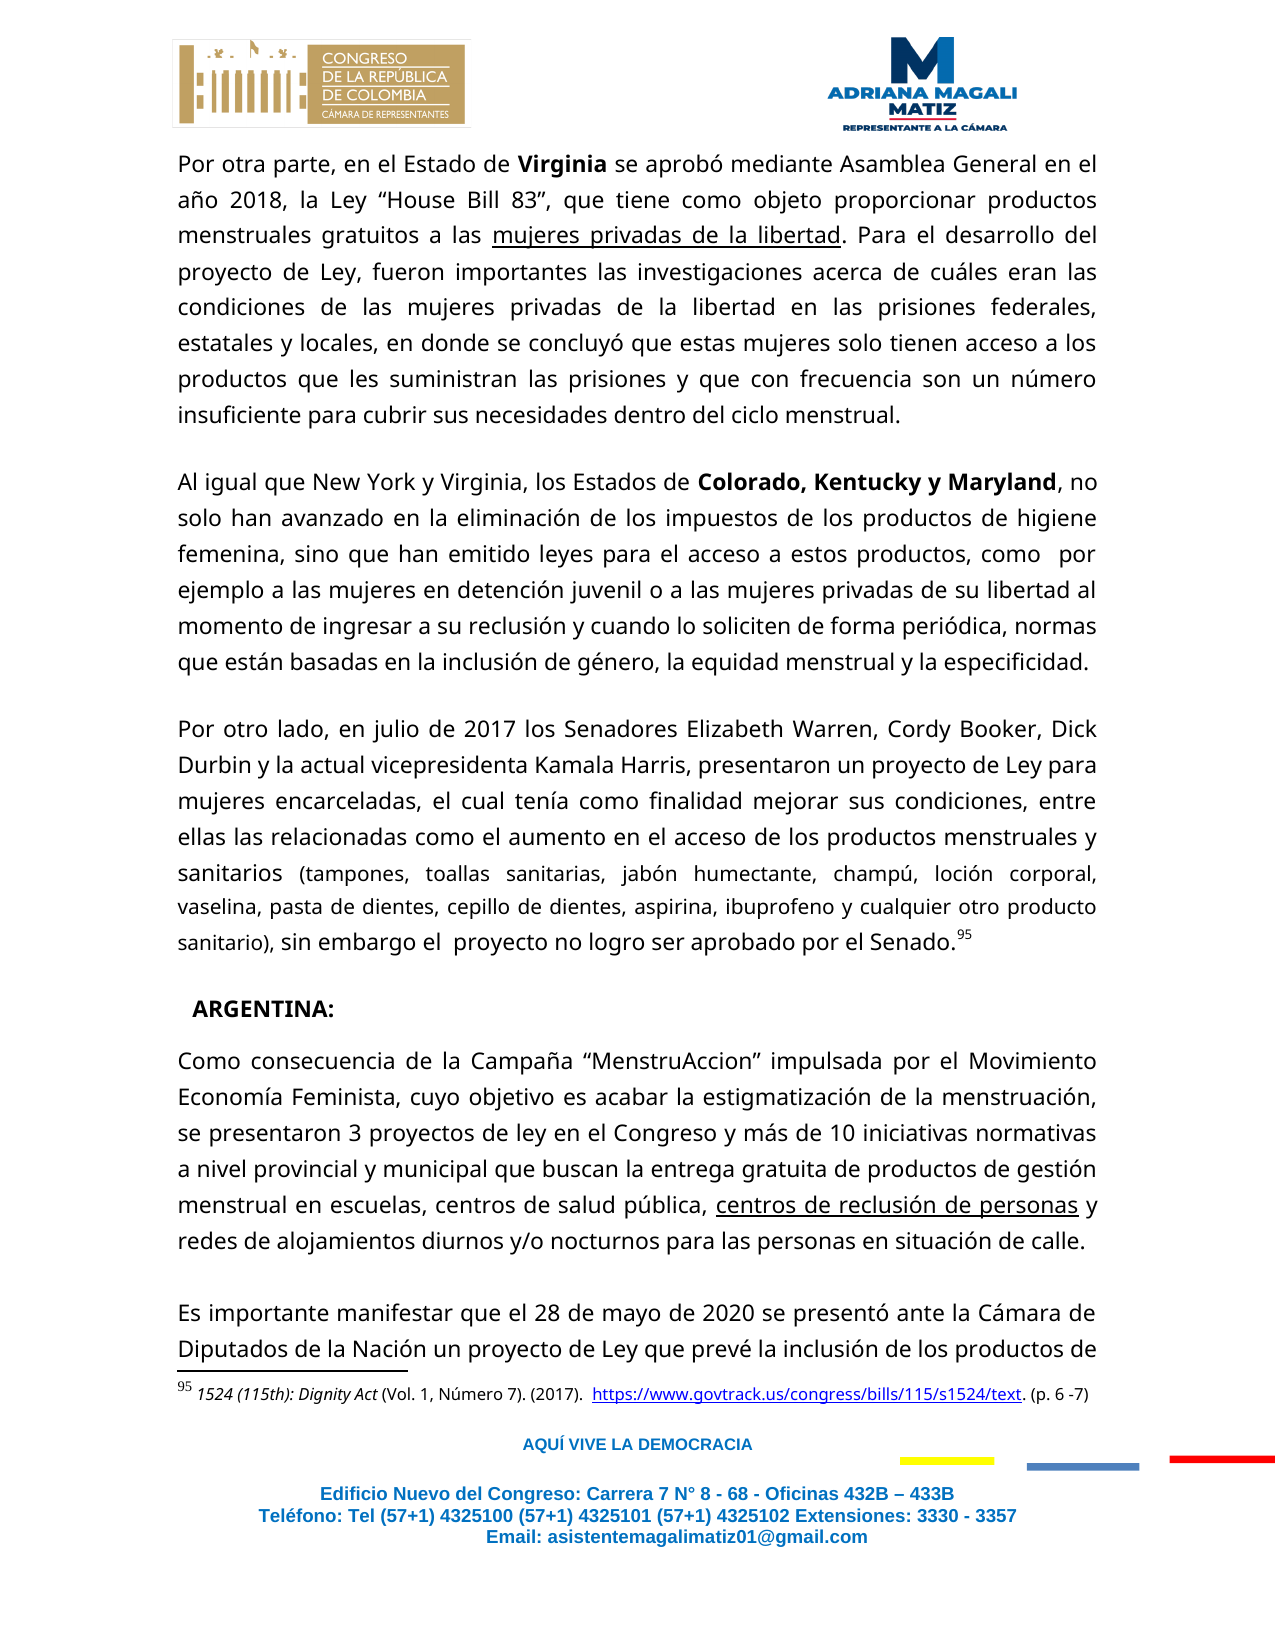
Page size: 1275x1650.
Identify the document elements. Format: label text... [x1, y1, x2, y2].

picture [827, 37, 1017, 131]
text Al igual que New York y Virginia, los Estados de Colorado, Kentucky y Maryland, no solo han avanzado en la eliminación de los impuestos de los productos de higiene femenina, sino que han emitido leyes para el acceso a estos productos, como por ejemplo a las mujeres en detención juvenil o a las mujeres privadas de su libertad al momento de ingresar a su reclusión y cuando lo soliciten de forma periódica, normas que están basadas en la inclusión de género, la equidad menstrual y la especificidad. [177, 466, 1098, 677]
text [177, 1297, 1098, 1364]
text Por otro lado, en julio de 2017 los Senadores Elizabeth Warren, Cordy Booker, Dick Durbin y la actual vicepresidenta Kamala Harris, presentaron un proyecto de Ley para mujeres encarceladas, el cual tenía como finalidad mejorar sus condiciones, entre ellas las relacionadas como el aumento en el acceso de los productos menstruales y sanitarios (tampones, toallas sanitarias, jabón humectante, champú, loción corporal, vaselina, pasta de dientes, cepillo de dientes, aspirina, ibuprofeno y cualquier otro producto sanitario), sin embargo el proyecto no logro ser aprobado por el Senado. [177, 713, 1098, 957]
text Como consecuencia de la Campaña “MenstruAccion” impulsada por el Movimiento Economía Feminista, cuyo objetivo es acabar la estigmatización de la menstruación, se presentaron 3 proyectos de ley en el Congreso y más de 10 iniciativas normativas a nivel provincial y municipal que buscan la entrega gratuita de productos de gestión menstrual en escuelas, centros de salud pública, centros de reclusión de personas y redes de alojamientos diurnos y/o nocturnos para las personas en situación de calle. [177, 1045, 1098, 1256]
text ARGENTINA: [177, 993, 1098, 1024]
text Por otra parte, en el Estado de Virginia se aprobó mediante Asamblea General en el año 2018, la Ley “House Bill 83”, que tiene como objeto proporcionar productos menstruales gratuitos a las mujeres privadas de la libertad. Para el desarrollo del proyecto de Ley, fueron importantes las investigaciones acerca de cuáles eran las condiciones de las mujeres privadas de la libertad en las prisiones federales, estatales y locales, en donde se concluyó que estas mujeres solo tienen acceso a los productos que les suministran las prisiones y que con frecuencia son un número insuficiente para cubrir sus necesidades dentro del ciclo menstrual. [177, 148, 1098, 430]
picture [172, 39, 472, 128]
